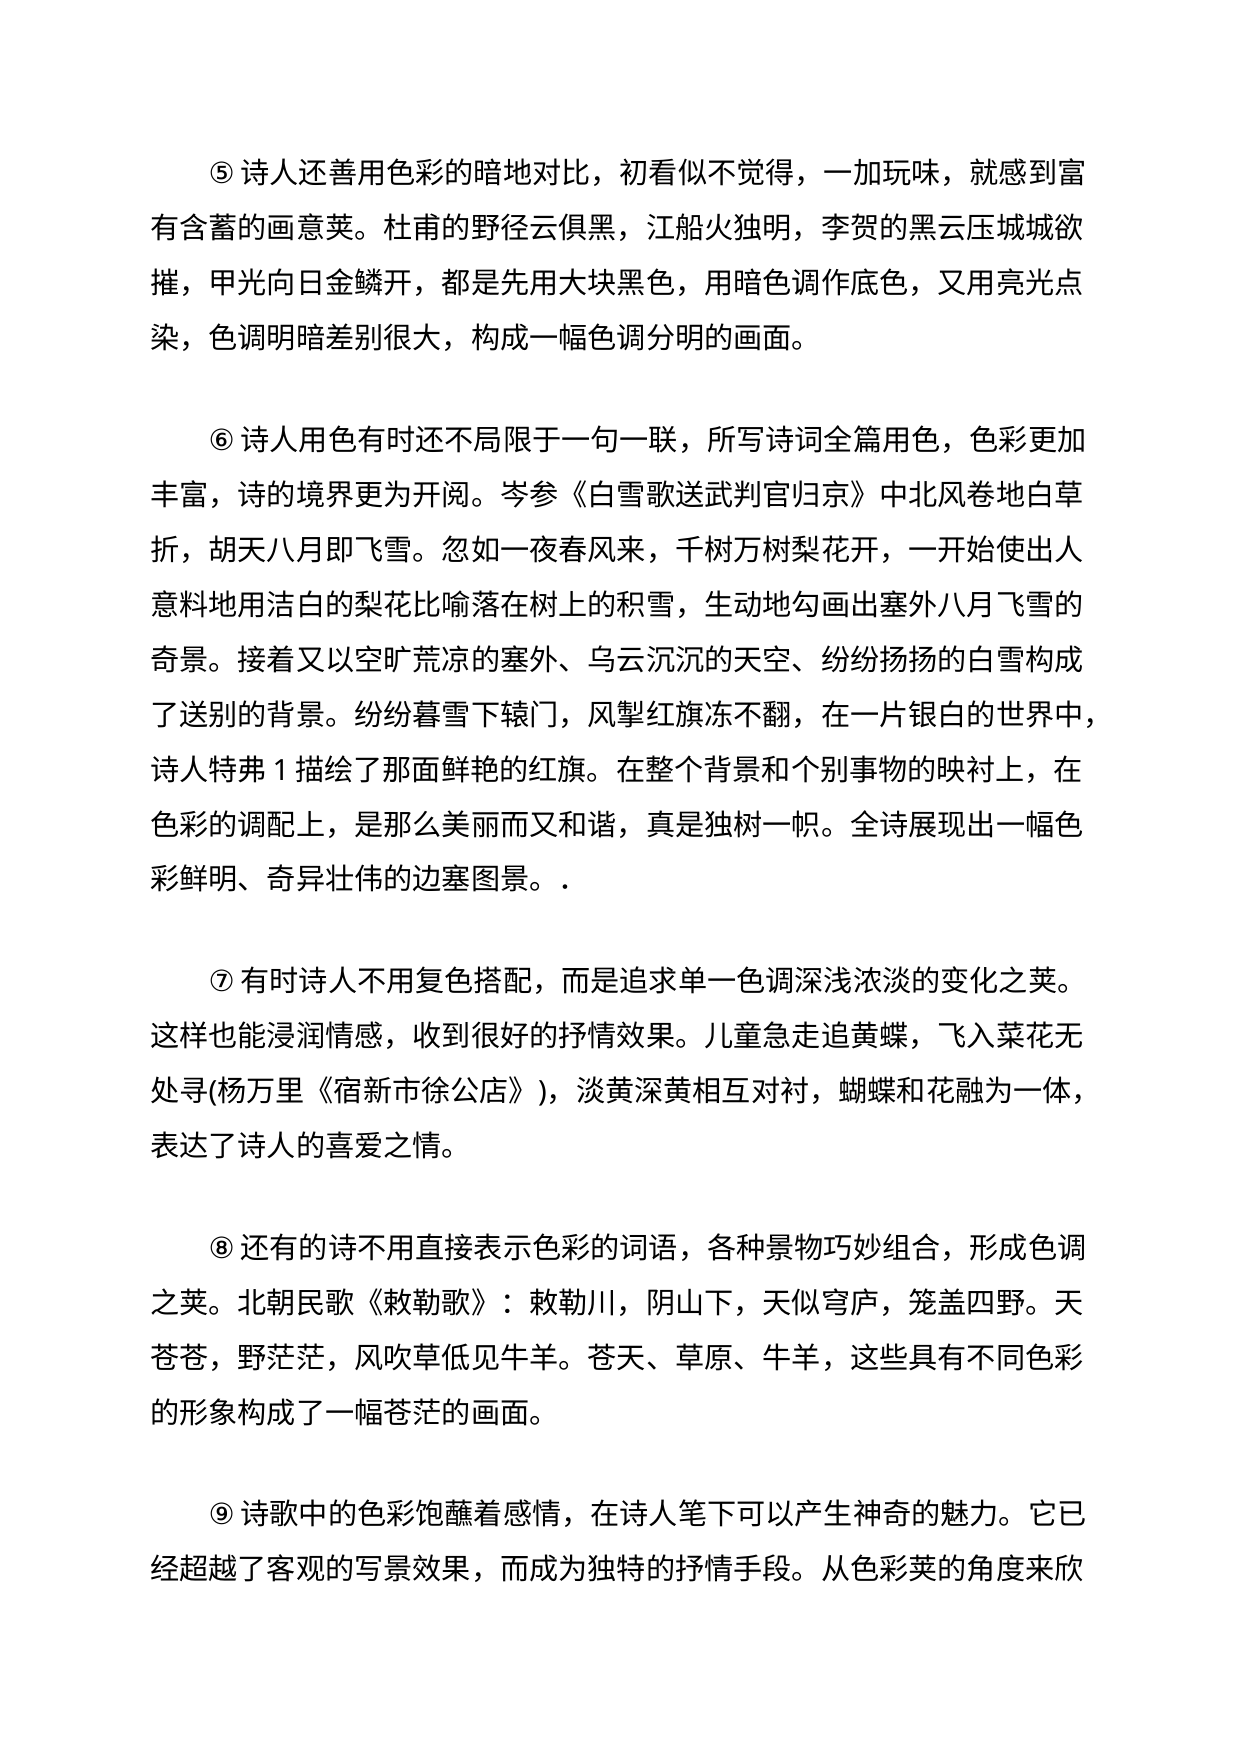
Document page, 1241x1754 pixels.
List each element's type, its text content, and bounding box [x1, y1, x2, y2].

text ⑥诗人用色有时还不局限于一句一联，所写诗词全篇用色，色彩更加丰富，诗的境界更为开阅。岑参《白雪歌送武判官归京》中北风卷地白草折，胡天八月即飞雪。忽如一夜春风来，千树万树梨花开，一开始使出人意料地用洁白的梨花比喻落在树上的积雪，生动地勾画出塞外八月飞雪的奇景。接着又以空旷荒凉的塞外、乌云沉沉的天空、纷纷扬扬的白雪构成了送别的背景。纷纷暮雪下辕门，风掣红旗冻不翻，在一片银白的世界中，诗人特弗1描绘了那面鲜艳的红旗。在整个背景和个别事物的映衬上，在色彩的调配上，是那么美丽而又和谐，真是独树一帜。全诗展现出一幅色彩鲜明、奇异壮伟的边塞图景。． [150, 417, 1090, 898]
text ⑦有时诗人不用复色搭配，而是追求单一色调深浅浓淡的变化之荚。这样也能浸润情感，收到很好的抒情效果。儿童急走追黄蝶，飞入菜花无处寻(杨万里《宿新市徐公店》)，淡黄深黄相互对衬，蝴蝶和花融为一体，表达了诗人的喜爱之情。 [150, 958, 1090, 1165]
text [150, 1491, 1090, 1588]
text ⑧还有的诗不用直接表示色彩的词语，各种景物巧妙组合，形成色调之荚。北朝民歌《敕勒歌》：敕勒川，阴山下，天似穹庐，笼盖四野。天苍苍，野茫茫，风吹草低见牛羊。苍天、草原、牛羊，这些具有不同色彩的形象构成了一幅苍茫的画面。 [150, 1224, 1090, 1431]
text ⑤诗人还善用色彩的暗地对比，初看似不觉得，一加玩味，就感到富有含蓄的画意荚。杜甫的野径云俱黑，江船火独明，李贺的黑云压城城欲摧，甲光向日金鳞开，都是先用大块黑色，用暗色调作底色，又用亮光点染，色调明暗差别很大，构成一幅色调分明的画面。 [150, 150, 1090, 357]
